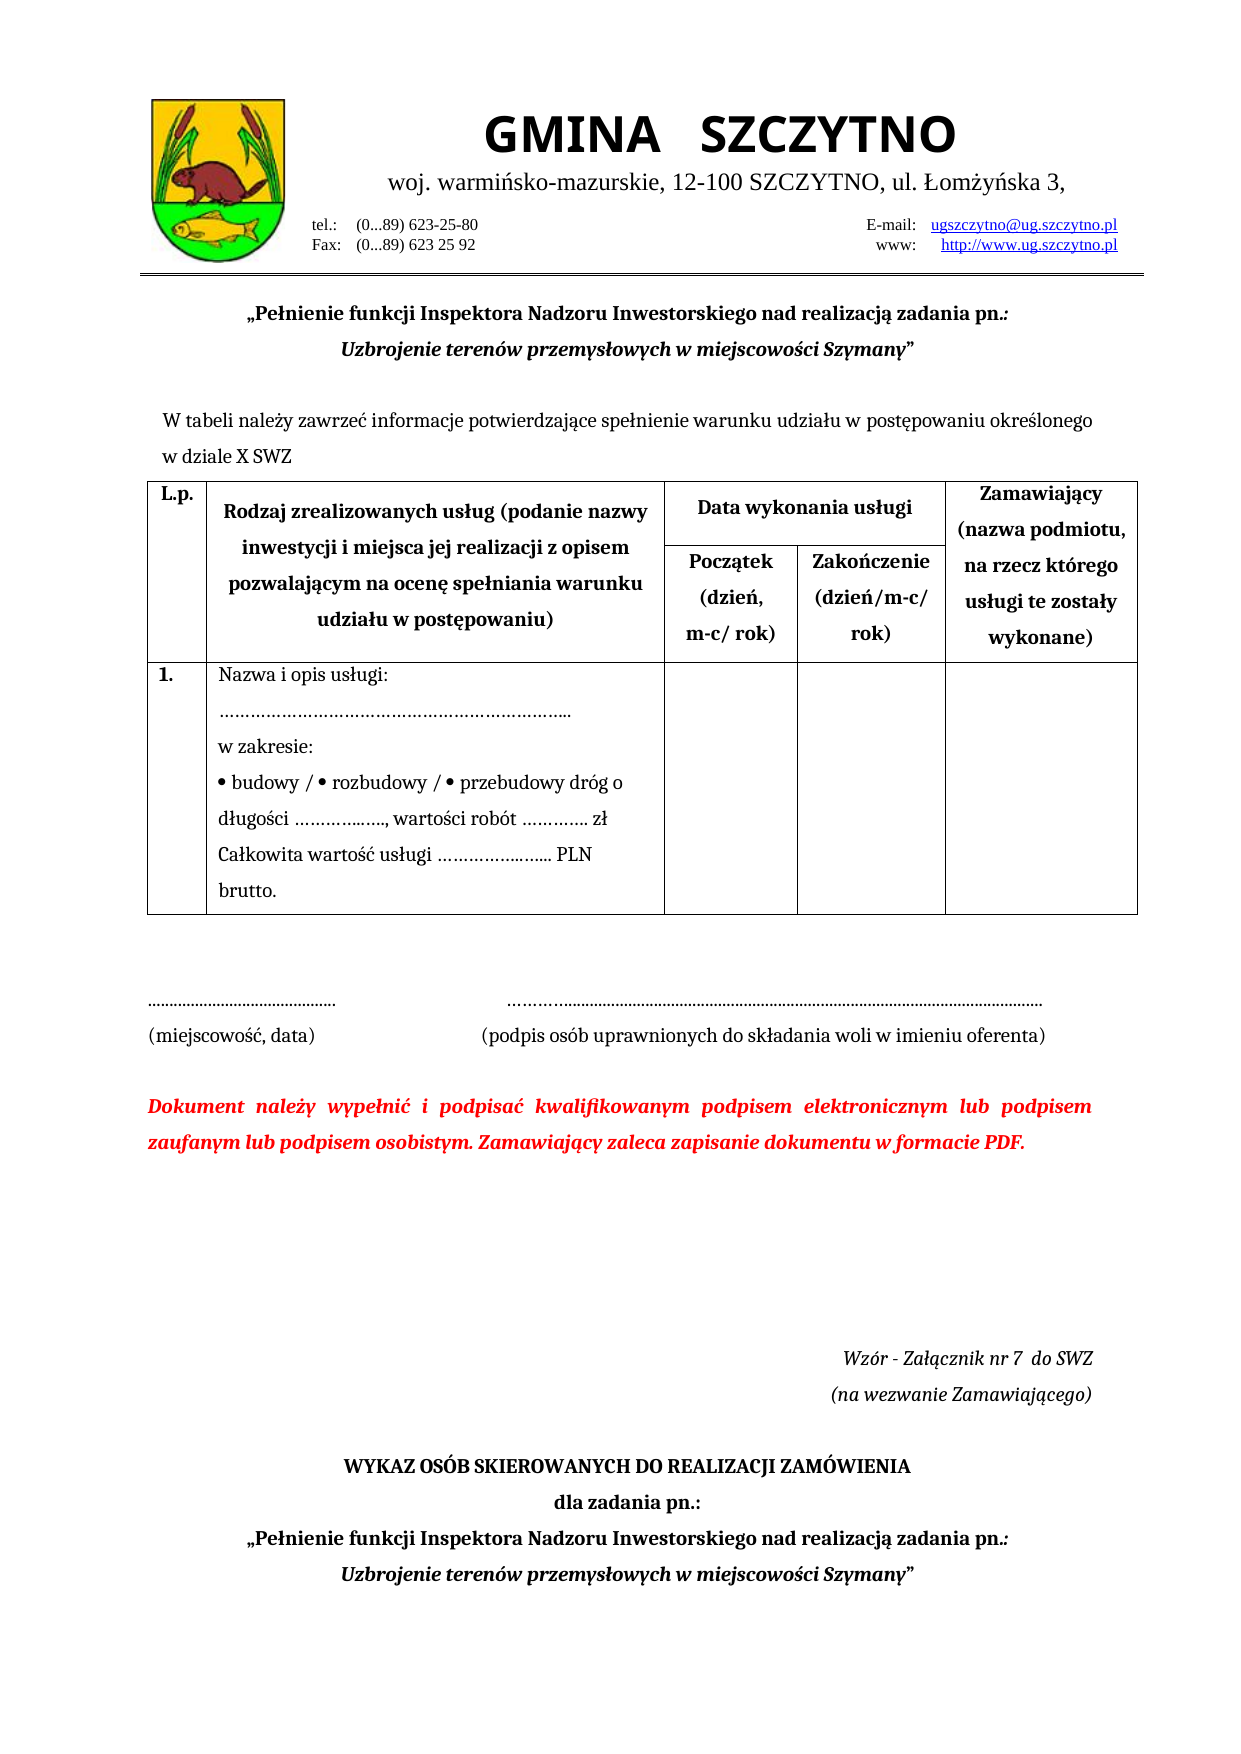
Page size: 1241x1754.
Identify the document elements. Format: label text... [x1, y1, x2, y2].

text ............................................ …………............................................................................................................... [148, 987, 1093, 1011]
table_cell Nazwa i opis usługi: ………………………………………………………….. w zakresie: budowy / rozbudowy / przebudowy dróg o długości …………..…., wartości robót …………. zł Całkowita wartość usługi ……………..…... PLN brutto. [207, 663, 664, 914]
text Wzór - Załącznik nr 7 do SWZ [148, 1347, 1093, 1371]
text (na wezwanie Zamawiającego) [148, 1383, 1093, 1407]
table_cell Początek (dzień, m-c/ rok) [665, 546, 797, 662]
table_cell 1. [148, 663, 206, 914]
text W tabeli należy zawrzeć informacje potwierdzające spełnienie warunku udziału w postępowaniu określonego w dziale X SWZ [162, 409, 1093, 469]
table_cell [946, 663, 1137, 914]
table_header Zamawiający (nazwa podmiotu, na rzecz którego usługi te zostały wykonane) [946, 482, 1137, 662]
table_header L.p. [148, 482, 206, 662]
table_cell Zakończenie (dzień/m-c/ rok) [798, 546, 945, 662]
table_header Data wykonania usługi [665, 482, 945, 545]
text Dokument należy wypełnić i podpisać kwalifikowanym podpisem elektronicznym lub podpisem zaufanym lub podpisem osobistym. Zamawiający zaleca zapisanie dokumentu w formacie PDF. [148, 1095, 1093, 1155]
text (miejscowość, data) (podpis osób uprawnionych do składania woli w imieniu oferenta) [148, 1023, 1093, 1047]
table_header Rodzaj zrealizowanych usług (podanie nazwy inwestycji i miejsca jej realizacji z opisem pozwalającym na ocenę spełniania warunku udziału w postępowaniu) [207, 482, 664, 662]
text Uzbrojenie terenów przemysłowych w miejscowości Szymany” [162, 1562, 1093, 1586]
table_cell [798, 663, 945, 914]
text WYKAZ OSÓB SKIEROWANYCH DO REALIZACJI ZAMÓWIENIA [162, 1454, 1093, 1478]
text „Pełnienie funkcji Inspektora Nadzoru Inwestorskiego nad realizacją zadania pn.: [162, 1526, 1093, 1550]
text dla zadania pn.: [162, 1490, 1093, 1514]
table_cell [665, 663, 797, 914]
text „Pełnienie funkcji Inspektora Nadzoru Inwestorskiego nad realizacją zadania pn.: [162, 301, 1093, 325]
text Uzbrojenie terenów przemysłowych w miejscowości Szymany” [162, 337, 1093, 361]
picture [151, 99, 286, 263]
